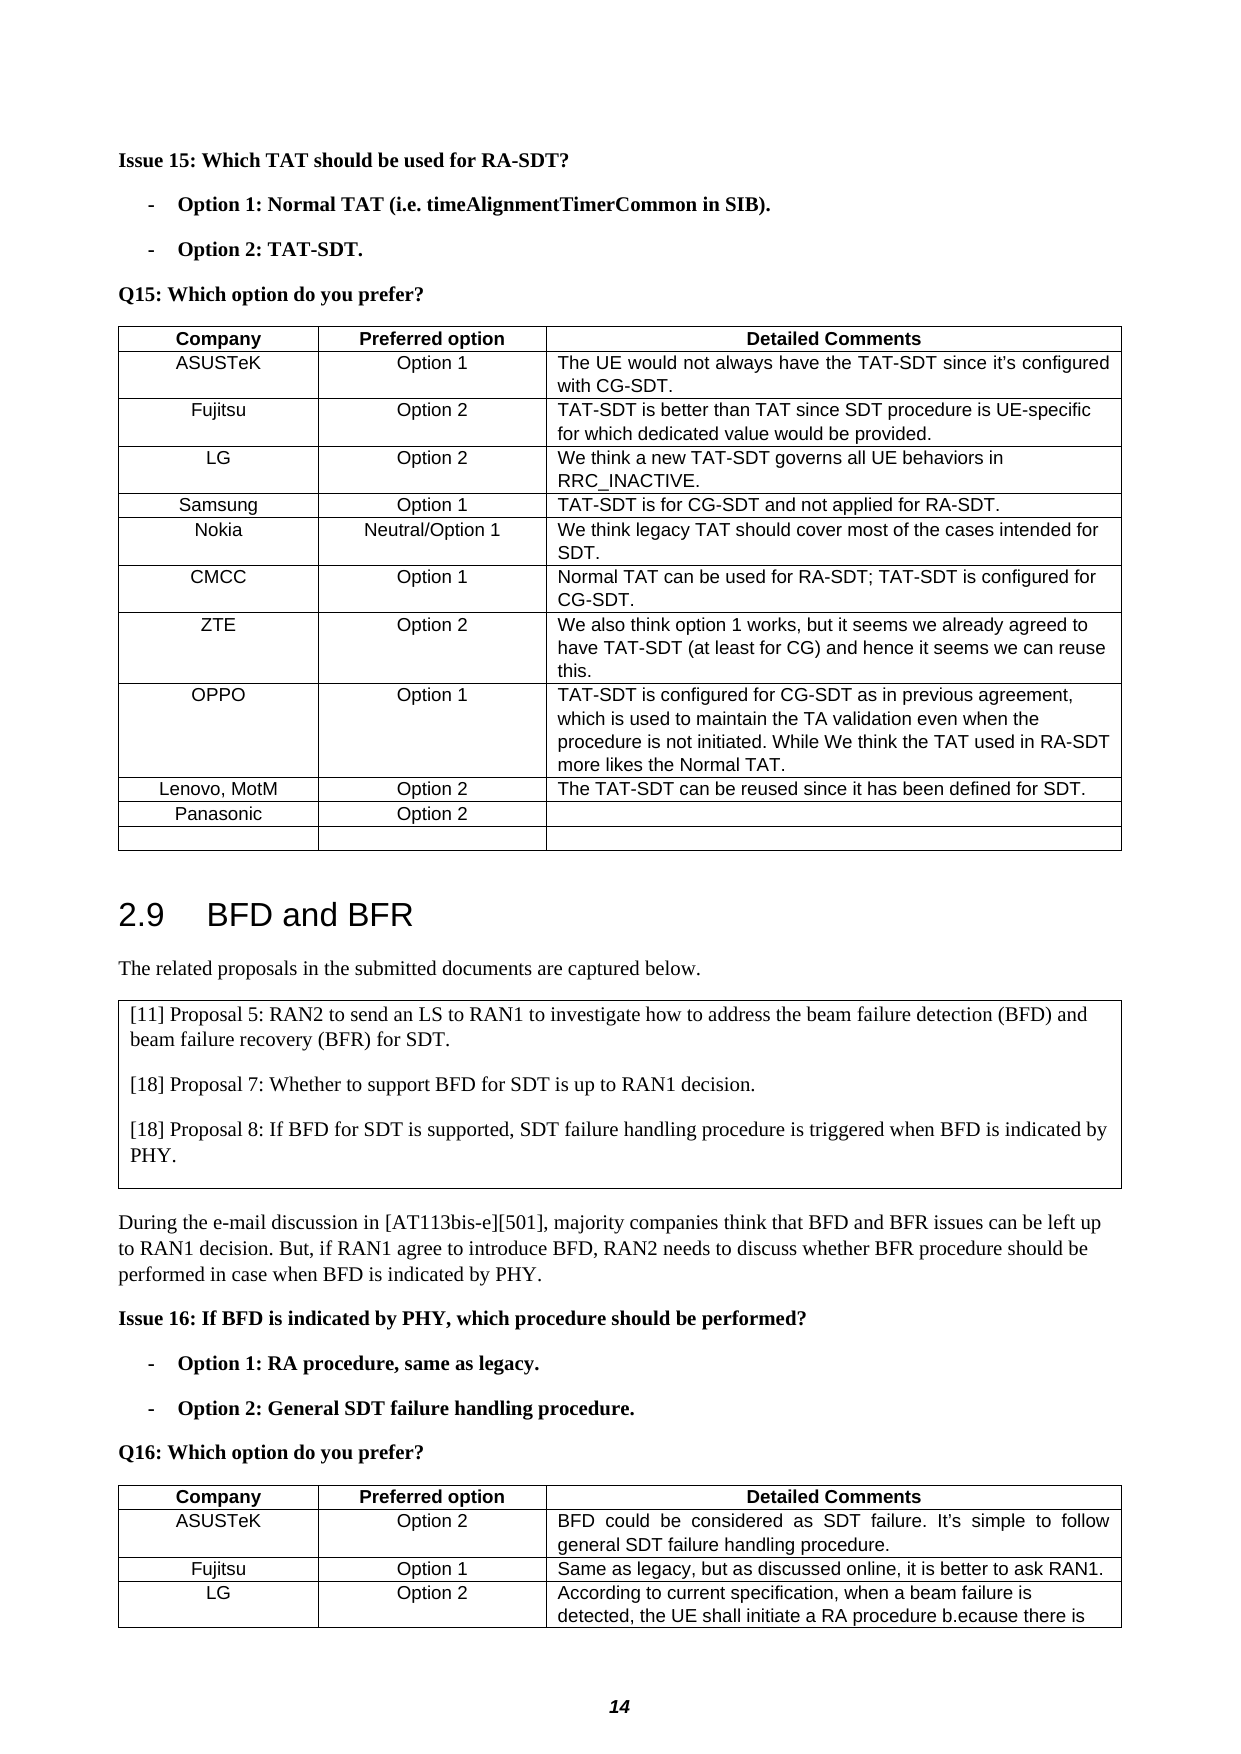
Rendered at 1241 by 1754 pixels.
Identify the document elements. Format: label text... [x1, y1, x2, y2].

table_header Preferred option [319, 1486, 546, 1509]
table_header Detailed Comments [547, 327, 1121, 351]
text Q16: Which option do you prefer? [118, 1440, 1122, 1464]
text - Option 1: Normal TAT (i.e. timeAlignmentTimerCommon in SIB). [148, 192, 1122, 216]
table_cell BFD could be considered as SDT failure. It’s simple to follow general SDT failure handling procedure. [547, 1510, 1121, 1557]
table_cell TAT-SDT is better than TAT since SDT procedure is UE-specific for which dedicated value would be provided. [547, 399, 1121, 446]
table_cell CMCC [119, 566, 318, 612]
table_cell Option 1 [319, 1558, 546, 1581]
table_cell Fujitsu [119, 1558, 318, 1581]
table_cell ASUSTeK [119, 1510, 318, 1557]
table_header Company [119, 327, 318, 351]
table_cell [547, 1582, 1121, 1627]
table_header Company [119, 1486, 318, 1509]
text - Option 1: RA procedure, same as legacy. [148, 1351, 1122, 1375]
table_cell Fujitsu [119, 399, 318, 446]
table_cell OPPO [119, 684, 318, 777]
table_cell TAT-SDT is for CG-SDT and not applied for RA-SDT. [547, 494, 1121, 517]
table_cell We think legacy TAT should cover most of the cases intended for SDT. [547, 518, 1121, 565]
table_cell The UE would not always have the TAT-SDT since it’s configured with CG-SDT. [547, 352, 1121, 398]
table_cell TAT-SDT is configured for CG-SDT as in previous agreement, which is used to maintain the TA validation even when the procedure is not initiated. While We think the TAT used in RA-SDT more likes the Normal TAT. [547, 684, 1121, 777]
table_cell Neutral/Option 1 [319, 518, 546, 565]
text Issue 16: If BFD is indicated by PHY, which procedure should be performed? [118, 1306, 1122, 1330]
table_cell Same as legacy, but as discussed online, it is better to ask RAN1. [547, 1558, 1121, 1581]
table_cell Option 1 [319, 352, 546, 398]
table_cell [319, 827, 546, 850]
table_cell Normal TAT can be used for RA-SDT; TAT-SDT is configured for CG-SDT. [547, 566, 1121, 612]
table_cell Panasonic [119, 802, 318, 826]
table_header Detailed Comments [547, 1486, 1121, 1509]
table_cell Option 2 [319, 1582, 546, 1627]
table_cell Option 2 [319, 399, 546, 446]
text Q15: Which option do you prefer? [118, 282, 1122, 306]
table_cell The TAT-SDT can be reused since it has been defined for SDT. [547, 778, 1121, 801]
table_cell LG [119, 447, 318, 493]
text - Option 2: General SDT failure handling procedure. [148, 1396, 1122, 1420]
table_cell Samsung [119, 494, 318, 517]
table_cell Option 2 [319, 778, 546, 801]
table_cell ZTE [119, 613, 318, 683]
table_cell LG [119, 1582, 318, 1627]
table_header [11] Proposal 5: RAN2 to send an LS to RAN1 to investigate how to address the beam failure detection (BFD) and beam failure recovery (BFR) for SDT. [18] Proposal 7: Whether to support BFD for SDT is up to RAN1 decision. [18] Proposal 8: If BFD for SDT is supported, SDT failure handling procedure is triggered when BFD is indicated by PHY. [119, 1001, 1121, 1187]
table_cell ASUSTeK [119, 352, 318, 398]
table_cell Option 1 [319, 566, 546, 612]
text The related proposals in the submitted documents are captured below. [118, 956, 1122, 980]
subtitle 2.9 BFD and BFR [118, 896, 1122, 934]
table_cell Option 2 [319, 1510, 546, 1557]
text During the e-mail discussion in [AT113bis-e][501], majority companies think that BFD and BFR issues can be left up to RAN1 decision. But, if RAN1 agree to introduce BFD, RAN2 needs to discuss whether BFR procedure should be performed in case when BFD is indicated by PHY. [118, 1210, 1122, 1286]
table_cell Option 2 [319, 447, 546, 493]
table_cell [547, 802, 1121, 826]
table_cell We think a new TAT-SDT governs all UE behaviors in RRC_INACTIVE. [547, 447, 1121, 493]
table_cell [547, 827, 1121, 850]
table_cell Option 2 [319, 613, 546, 683]
table_cell Lenovo, MotM [119, 778, 318, 801]
table_cell [119, 827, 318, 850]
text Issue 15: Which TAT should be used for RA-SDT? [118, 147, 1122, 172]
table_cell We also think option 1 works, but it seems we already agreed to have TAT-SDT (at least for CG) and hence it seems we can reuse this. [547, 613, 1121, 683]
table_cell Nokia [119, 518, 318, 565]
table_cell Option 1 [319, 494, 546, 517]
text - Option 2: TAT-SDT. [148, 237, 1122, 261]
table_cell Option 2 [319, 802, 546, 826]
table_cell Option 1 [319, 684, 546, 777]
table_header Preferred option [319, 327, 546, 351]
